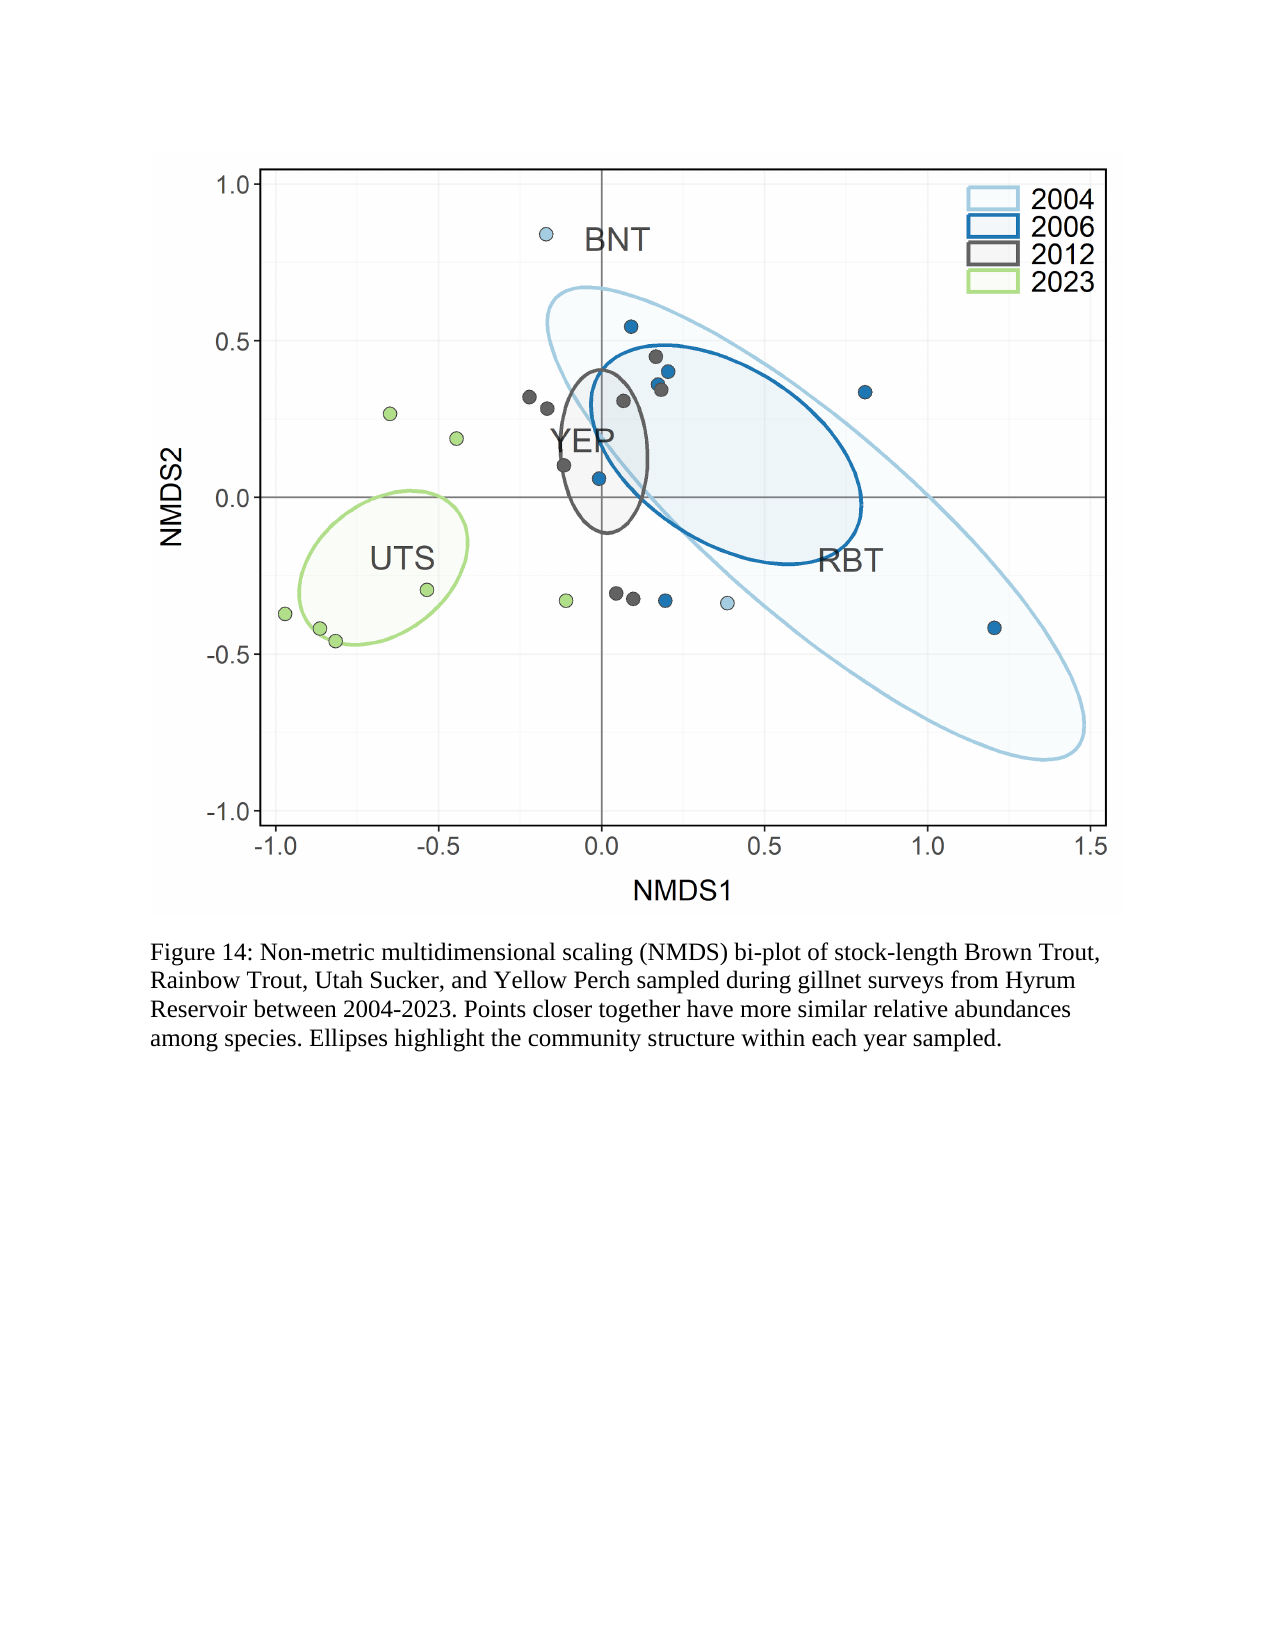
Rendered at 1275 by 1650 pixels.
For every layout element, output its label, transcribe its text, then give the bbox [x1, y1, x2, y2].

picture [150, 150, 1125, 916]
text Figure 14: Non-metric multidimensional scaling (NMDS) bi-plot of stock-length Brown Trout, Rainbow Trout, Utah Sucker, and Yellow Perch sampled during gillnet surveys from Hyrum Reservoir between 2004-2023. Points closer together have more similar relative abundances among species. Ellipses highlight the community structure within each year sampled. [150, 937, 1125, 1052]
